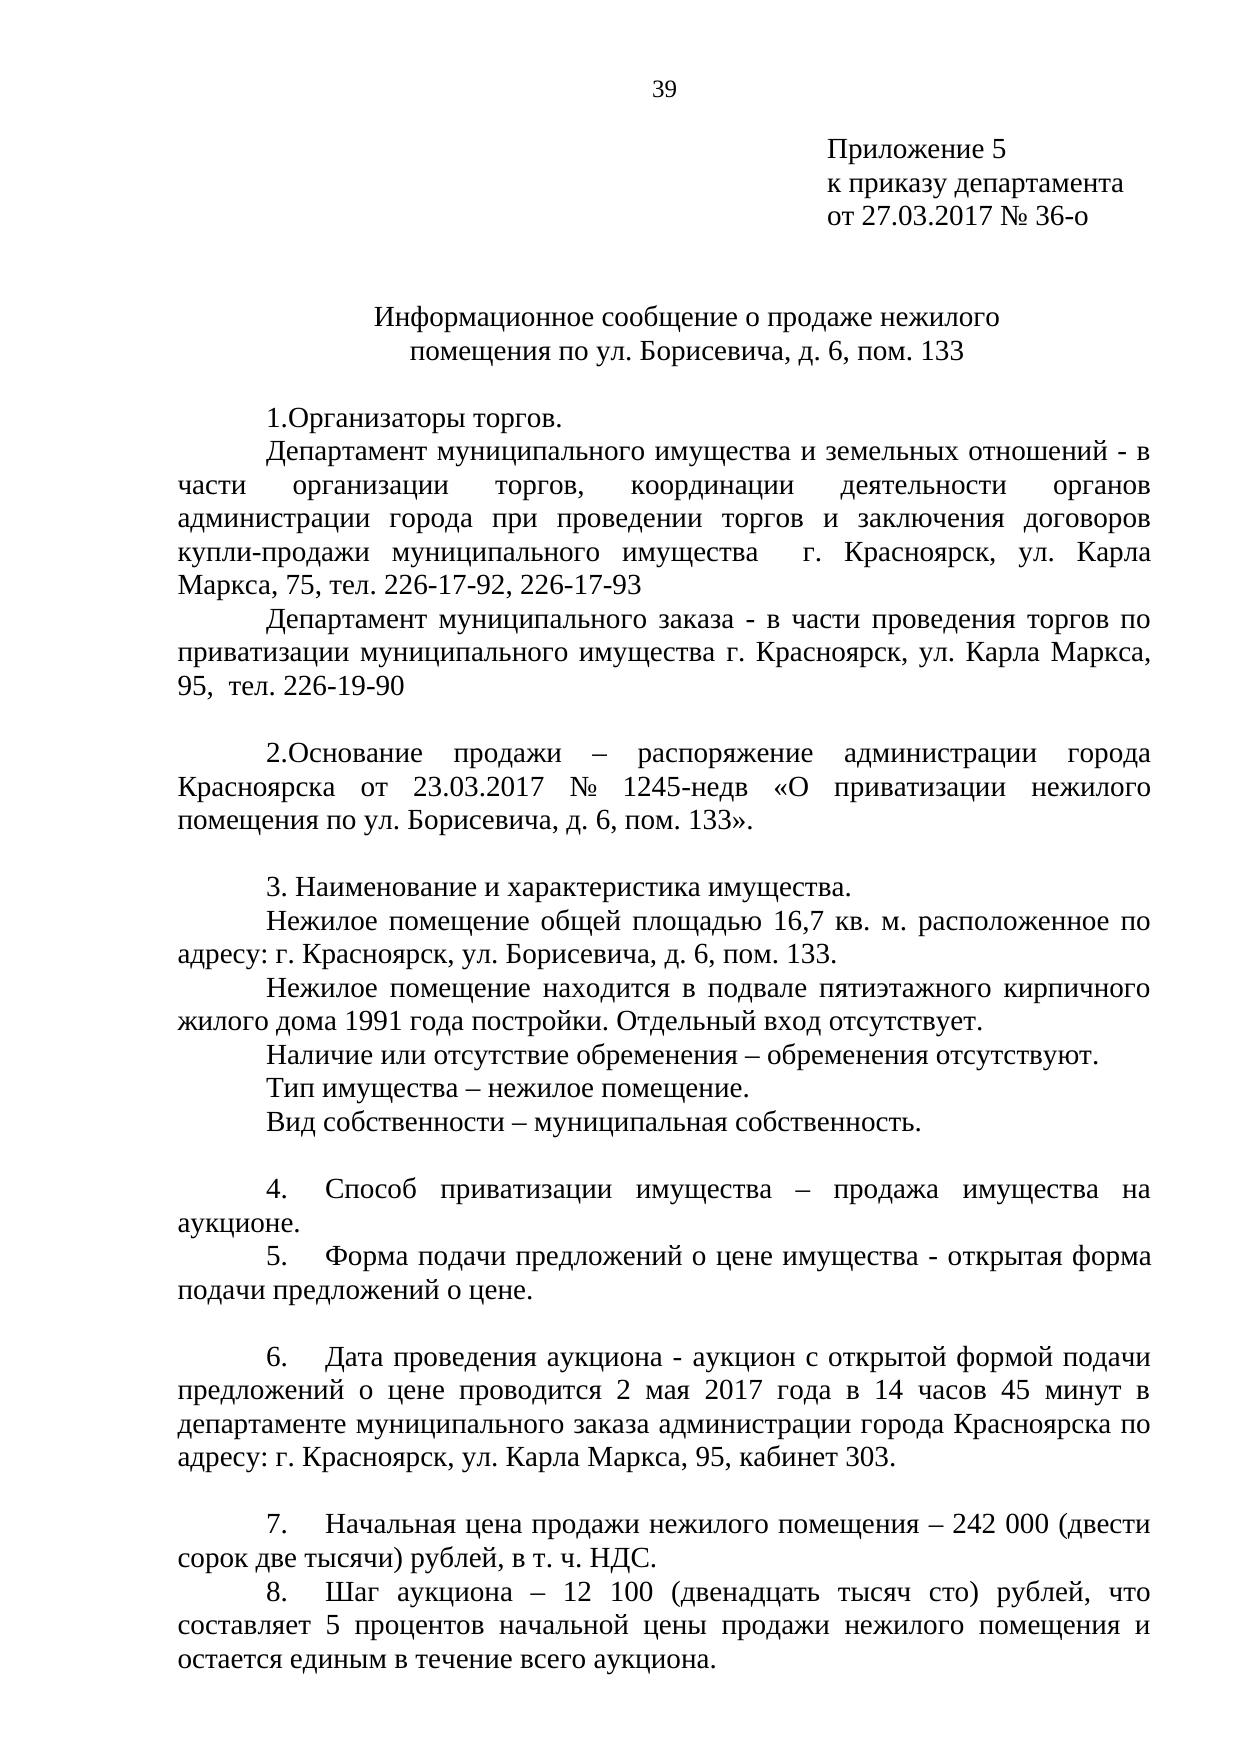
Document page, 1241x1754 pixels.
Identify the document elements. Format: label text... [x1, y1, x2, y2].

text от 27.03.2017 № 36-о [827, 198, 1152, 232]
list Форма подачи предложений о цене имущества - открытая форма подачи предложений о цене. [177, 1238, 1152, 1305]
subtitle Информационное сообщение о продаже нежилого [177, 299, 1152, 333]
text Нежилое помещение общей площадью 16,7 кв. м. расположенное по адресу: г. Красноярск, ул. Борисевича, д. 6, пом. 133. [177, 903, 1152, 970]
list Способ приватизации имущества – продажа имущества на аукционе. [177, 1171, 1152, 1238]
list Основание продажи – распоряжение администрации города Красноярска от 23.03.2017 № 1245-недв «О приватизации нежилого помещения по ул. Борисевича, д. 6, пом. 133». [177, 735, 1152, 836]
text Наличие или отсутствие обременения – обременения отсутствуют. [177, 1037, 1152, 1071]
text 3. Наименование и характеристика имущества. [177, 869, 1152, 903]
text к приказу департамента [827, 165, 1152, 198]
subtitle Приложение 5 [827, 131, 1152, 165]
list Начальная цена продажи нежилого помещения – 242 000 (двести сорок две тысячи) рублей, в т. ч. НДС. [177, 1507, 1152, 1574]
list Организаторы торгов. [177, 400, 1152, 433]
text Нежилое помещение находится в подвале пятиэтажного кирпичного жилого дома 1991 года постройки. Отдельный вход отсутствует. [177, 970, 1152, 1037]
list Шаг аукциона – 12 100 (двенадцать тысяч сто) рублей, что составляет 5 процентов начальной цены продажи нежилого помещения и остается единым в течение всего аукциона. [177, 1574, 1152, 1674]
text Департамент муниципального имущества и земельных отношений - в части организации торгов, координации деятельности органов администрации города при проведении торгов и заключения договоров купли-продажи муниципального имущества г. Красноярск, ул. Карла Маркса, 75, тел. 226-17-92, 226-17-93 [177, 433, 1152, 601]
text Вид собственности – муниципальная собственность. [177, 1104, 1152, 1138]
subtitle помещения по ул. Борисевича, д. 6, пом. 133 [177, 333, 1152, 366]
text Тип имущества – нежилое помещение. [177, 1071, 1152, 1104]
text Департамент муниципального заказа - в части проведения торгов по приватизации муниципального имущества г. Красноярск, ул. Карла Маркса, 95, тел. 226-19-90 [177, 601, 1152, 702]
list Дата проведения аукциона - аукцион с открытой формой подачи предложений о цене проводится 2 мая 2017 года в 14 часов 45 минут в департаменте муниципального заказа администрации города Красноярска по адресу: г. Красноярск, ул. Карла Маркса, 95, кабинет 303. [177, 1339, 1152, 1473]
